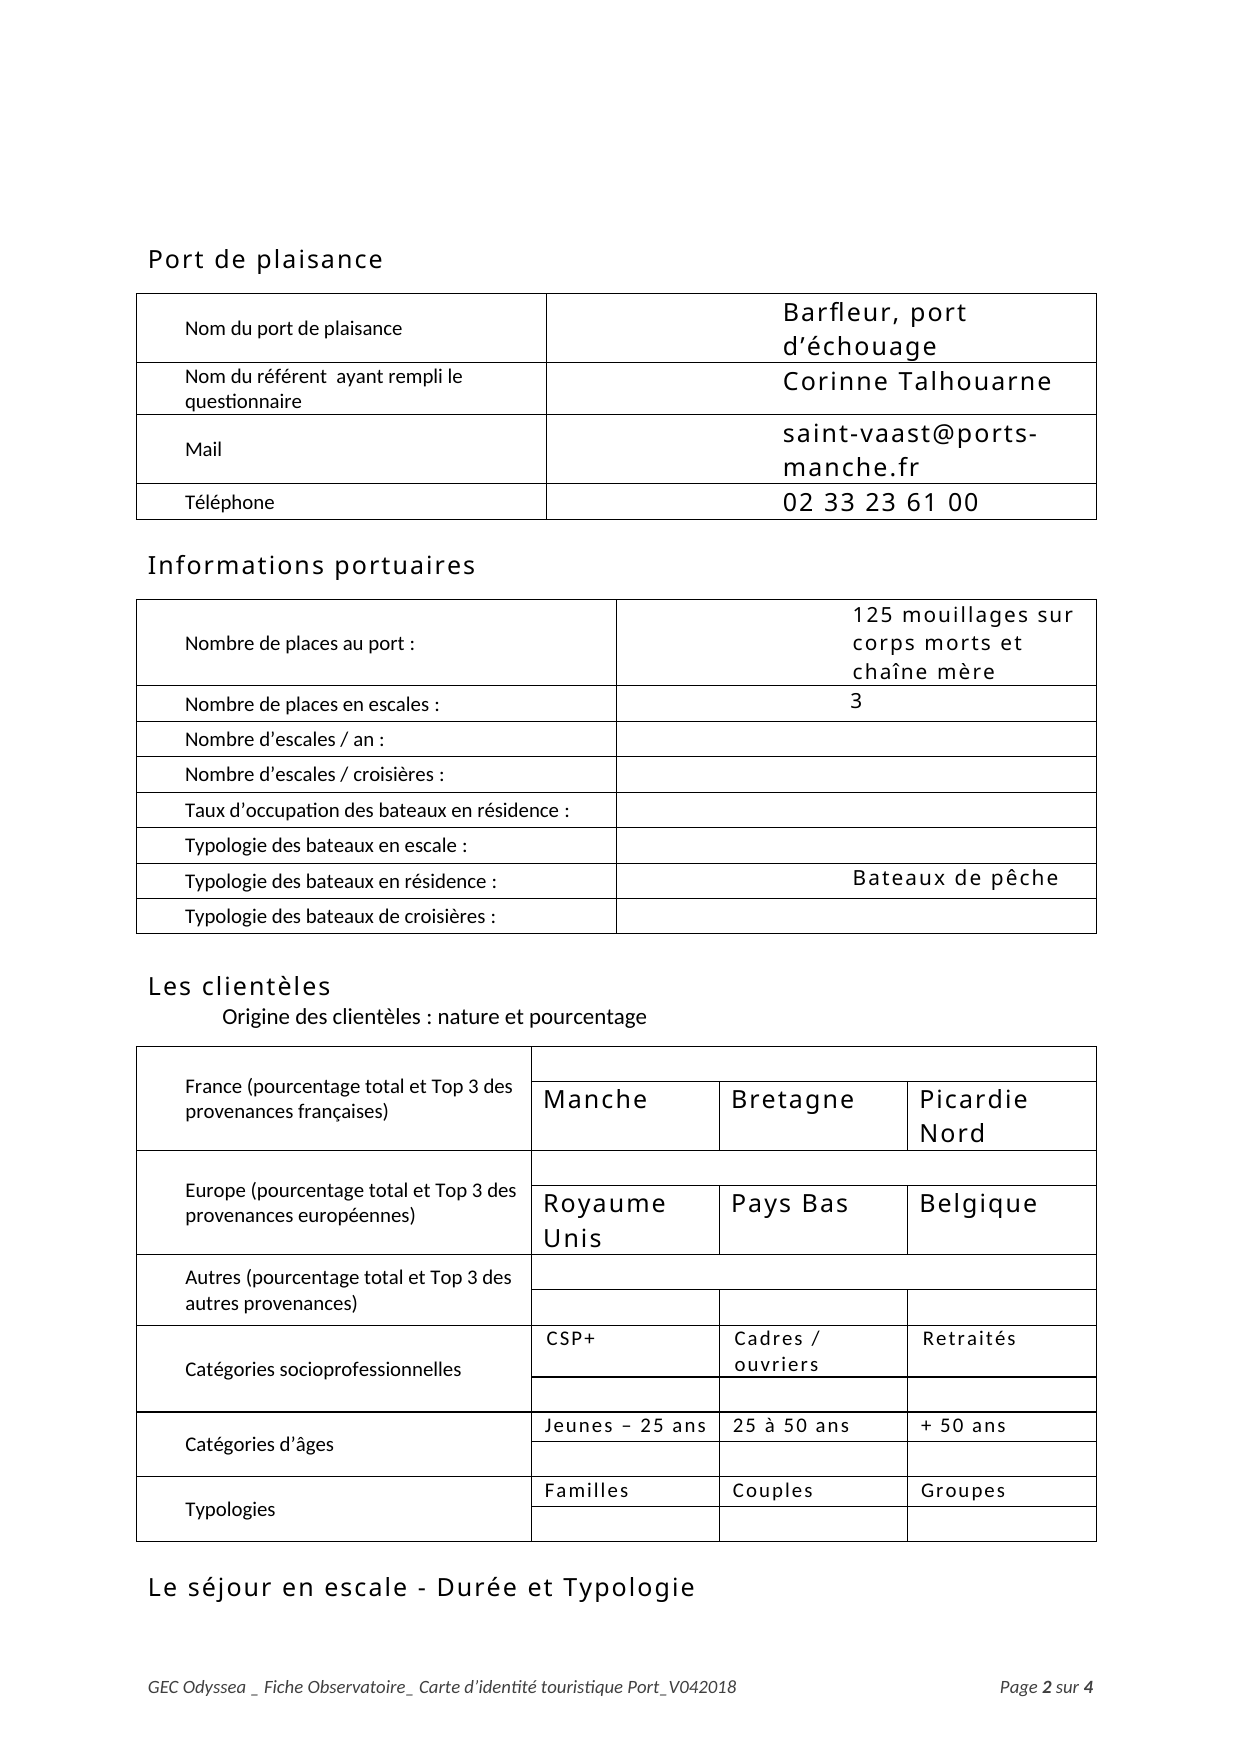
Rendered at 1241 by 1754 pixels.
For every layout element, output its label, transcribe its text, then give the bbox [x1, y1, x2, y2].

table_cell [532, 1378, 719, 1411]
table_cell [532, 1151, 1096, 1185]
table_cell [617, 828, 1096, 862]
table_cell 02 33 23 61 00 [547, 484, 1096, 519]
table_cell Corinne Talhouarne [547, 363, 1096, 414]
table_cell Nombre d’escales / an : [137, 722, 616, 756]
table_header Nom du port de plaisance [137, 294, 546, 362]
table_cell Mail [137, 415, 546, 483]
table_cell Nombre d’escales / croisières : [137, 757, 616, 792]
table_header [532, 1047, 1096, 1081]
table_cell Familles [532, 1477, 719, 1506]
text Informations portuaires [148, 548, 1093, 582]
table_cell Nombre de places en escales : [137, 686, 616, 721]
table_cell Europe (pourcentage total et Top 3 des provenances européennes) [137, 1151, 531, 1254]
table_cell Groupes [908, 1477, 1096, 1506]
table_cell Pays Bas [720, 1186, 907, 1254]
table_cell [617, 757, 1096, 792]
table_cell Typologie des bateaux en escale : [137, 828, 616, 862]
table_cell [908, 1290, 1096, 1324]
table_cell Couples [720, 1477, 907, 1506]
table_cell Typologie des bateaux en résidence : [137, 864, 616, 898]
table_cell Nom du référent ayant rempli le questionnaire [137, 363, 546, 414]
table_cell [617, 722, 1096, 756]
table_header Barfleur, port d’échouage [547, 294, 1096, 362]
table_cell Typologies [137, 1477, 531, 1541]
table_header Nombre de places au port : [137, 600, 616, 685]
table_cell [908, 1507, 1096, 1541]
list Origine des clientèles : nature et pourcentage [222, 1002, 1093, 1030]
table_cell Royaume Unis [532, 1186, 719, 1254]
table_cell [720, 1378, 907, 1411]
table_cell CSP+ [532, 1326, 719, 1376]
table_cell [532, 1442, 719, 1476]
table_cell 3 [617, 686, 1096, 721]
table_cell [720, 1290, 907, 1324]
table_cell [532, 1255, 1096, 1289]
table_cell 25 à 50 ans [720, 1413, 907, 1441]
text Le séjour en escale - Durée et Typologie [148, 1570, 1093, 1604]
text Port de plaisance [148, 242, 1093, 276]
table_cell Typologie des bateaux de croisières : [137, 899, 616, 933]
table_cell Picardie Nord [908, 1082, 1096, 1150]
table_cell Autres (pourcentage total et Top 3 des autres provenances) [137, 1255, 531, 1324]
table_cell Belgique [908, 1186, 1096, 1254]
table_cell [908, 1442, 1096, 1476]
table_cell Bretagne [720, 1082, 907, 1150]
table_header France (pourcentage total et Top 3 des provenances françaises) [137, 1047, 531, 1150]
table_cell [617, 899, 1096, 933]
table_cell Bateaux de pêche [617, 864, 1096, 898]
text Les clientèles [148, 968, 1093, 1002]
table_cell Manche [532, 1082, 719, 1150]
table_cell + 50 ans [908, 1413, 1096, 1441]
table_cell [617, 793, 1096, 827]
table_cell [720, 1442, 907, 1476]
table_cell Retraités [908, 1326, 1096, 1376]
table_cell Téléphone [137, 484, 546, 519]
table_cell Taux d’occupation des bateaux en résidence : [137, 793, 616, 827]
table_cell Cadres / ouvriers [720, 1326, 907, 1376]
table_cell saint-vaast@ports-manche.fr [547, 415, 1096, 483]
table_cell Catégories d’âges [137, 1413, 531, 1476]
table_cell Jeunes – 25 ans [532, 1413, 719, 1441]
table_cell [908, 1378, 1096, 1411]
table_cell Catégories socioprofessionnelles [137, 1326, 531, 1411]
table_cell [532, 1290, 719, 1324]
table_cell [532, 1507, 719, 1541]
table_cell [720, 1507, 907, 1541]
table_header 125 mouillages sur corps morts et chaîne mère [617, 600, 1096, 685]
